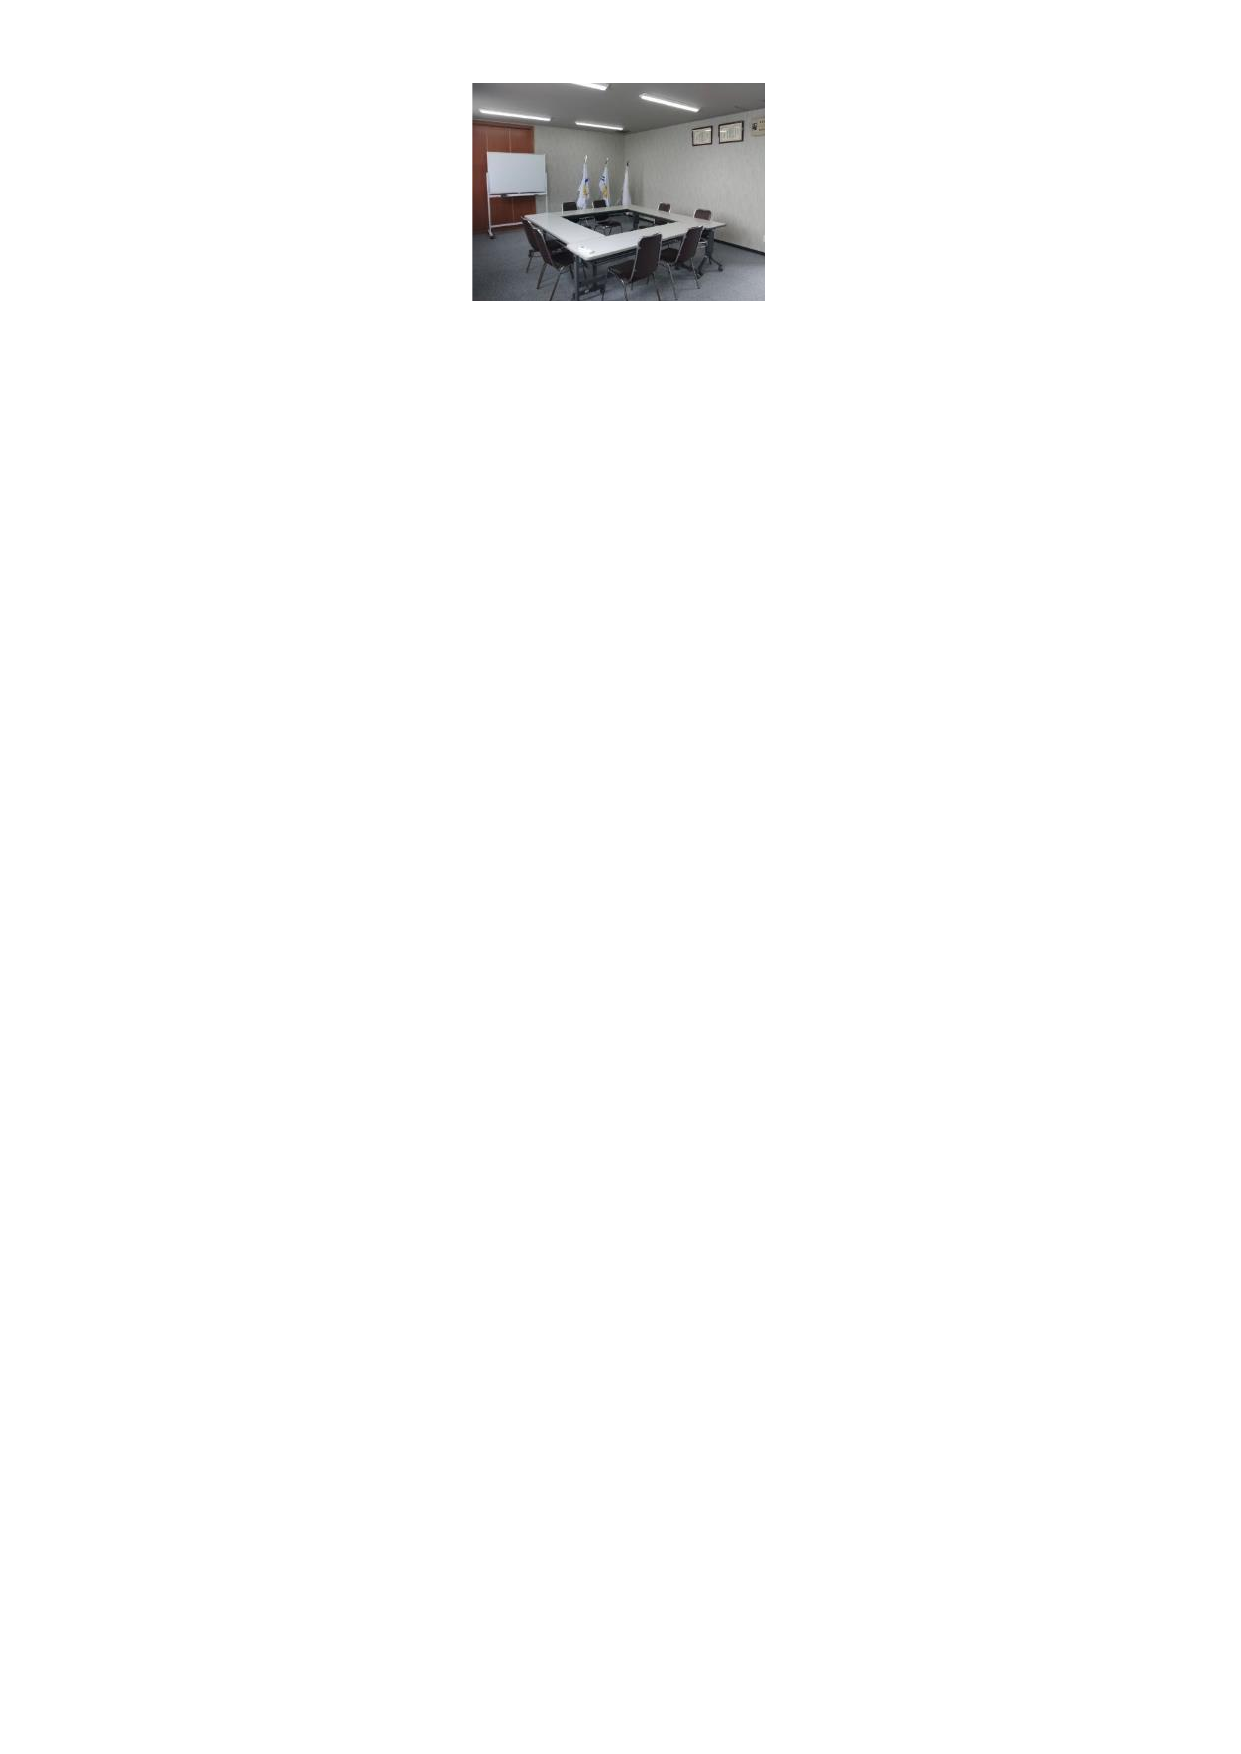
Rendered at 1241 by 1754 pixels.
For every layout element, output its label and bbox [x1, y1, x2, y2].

picture [472, 83, 765, 301]
